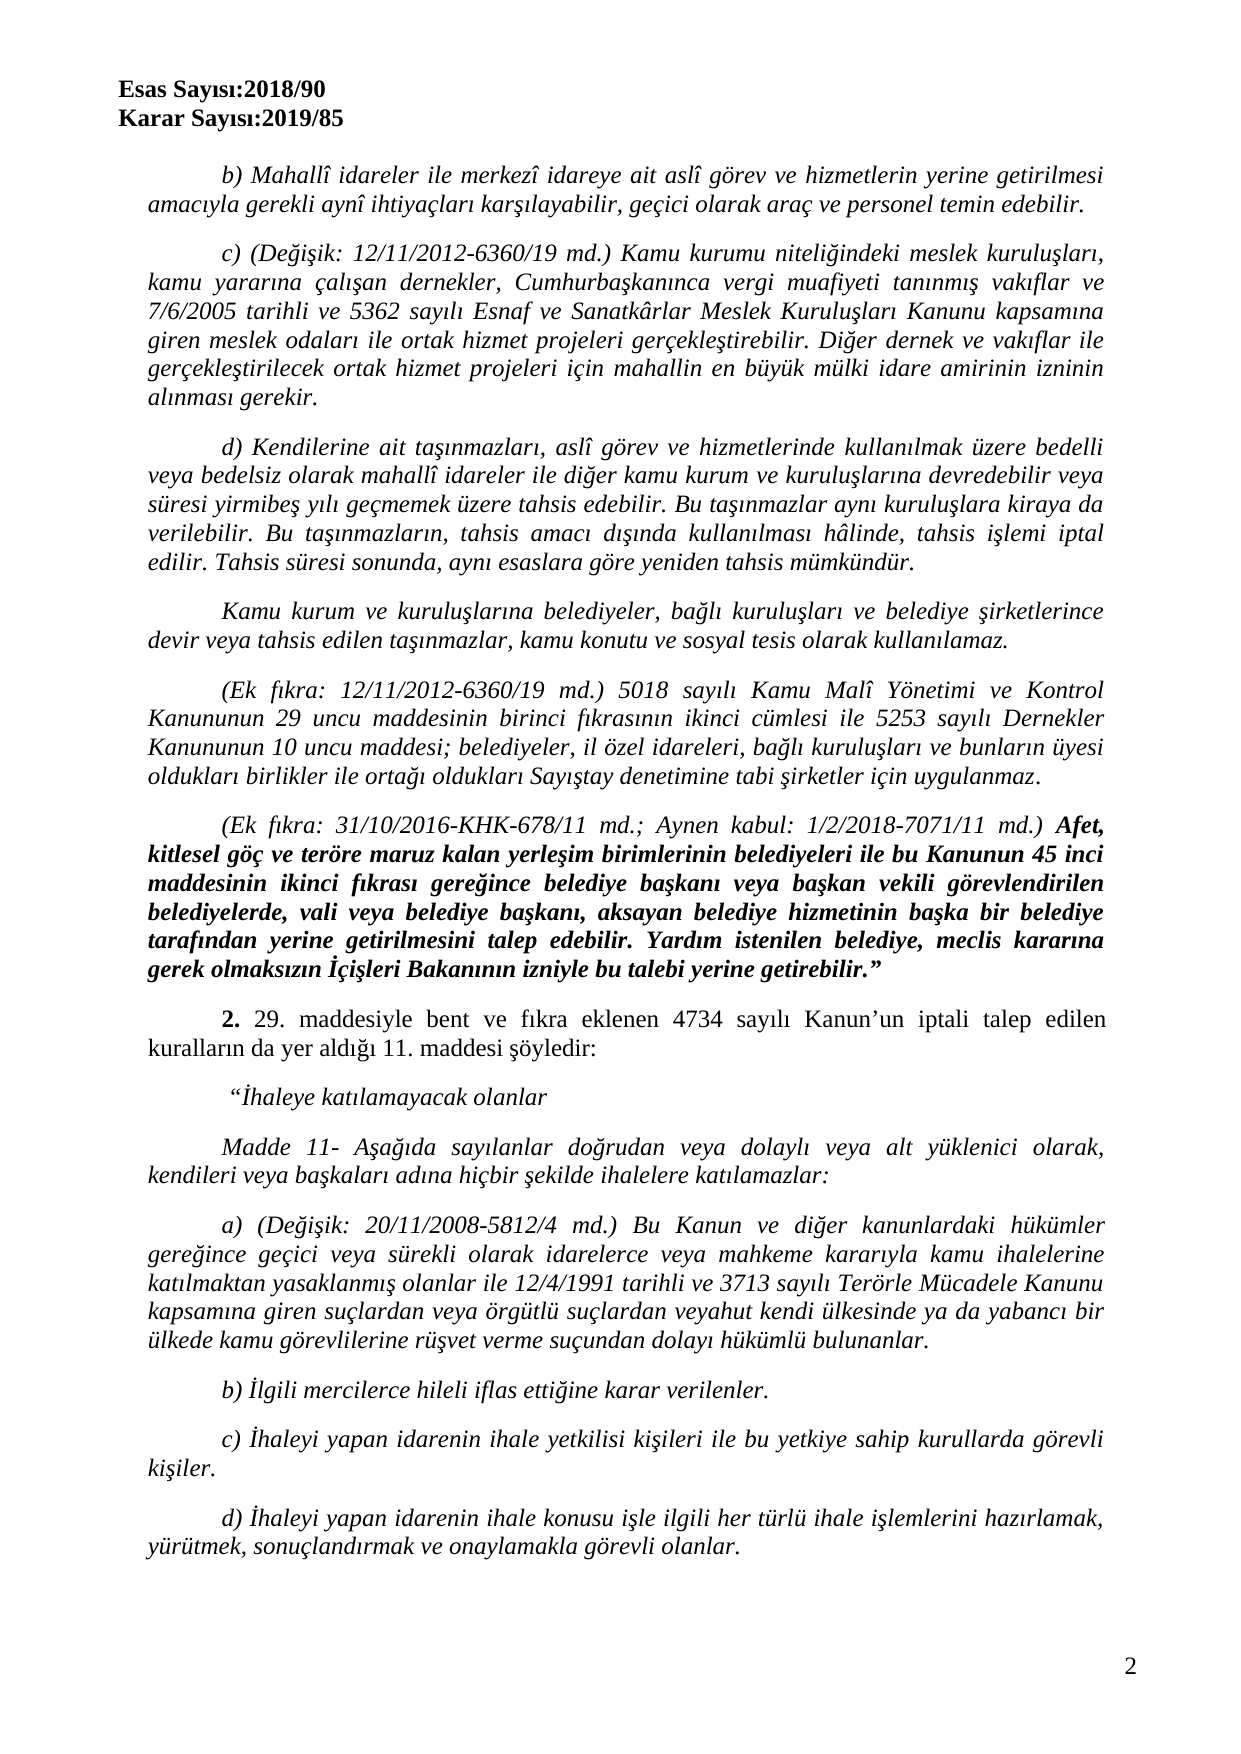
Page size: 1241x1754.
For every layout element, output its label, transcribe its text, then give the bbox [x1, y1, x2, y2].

text 2. 29. maddesiyle bent ve fıkra eklenen 4734 sayılı Kanun’un iptali talep edilen kuralların da yer aldığı 11. maddesi şöyledir: [148, 1004, 1107, 1061]
text d) Kendilerine ait taşınmazları, aslî görev ve hizmetlerinde kullanılmak üzere bedelli veya bedelsiz olarak mahallî idareler ile diğer kamu kurum ve kuruluşlarına devredebilir veya süresi yirmibeş yılı geçmemek üzere tahsis edebilir. Bu taşınmazlar aynı kuruluşlara kiraya da verilebilir. Bu taşınmazların, tahsis amacı dışında kullanılması hâlinde, tahsis işlemi iptal edilir. Tahsis süresi sonunda, aynı esaslara göre yeniden tahsis mümkündür. [148, 432, 1107, 576]
text b) Mahallî idareler ile merkezî idareye ait aslî görev ve hizmetlerin yerine getirilmesi amacıyla gerekli aynî ihtiyaçları karşılayabilir, geçici olarak araç ve personel temin edebilir. [148, 160, 1107, 218]
text Kamu kurum ve kuruluşlarına belediyeler, bağlı kuruluşları ve belediye şirketlerince devir veya tahsis edilen taşınmazlar, kamu konutu ve sosyal tesis olarak kullanılamaz. [148, 596, 1107, 654]
text c) İhaleyi yapan idarenin ihale yetkilisi kişileri ile bu yetkiye sahip kurullarda görevli kişiler. [148, 1424, 1107, 1482]
text Madde 11- Aşağıda sayılanlar doğrudan veya dolaylı veya alt yüklenici olarak, kendileri veya başkaları adına hiçbir şekilde ihalelere katılamazlar: [148, 1132, 1107, 1189]
text (Ek fıkra: 31/10/2016-KHK-678/11 md.; Aynen kabul: 1/2/2018-7071/11 md.) Afet, kitlesel göç ve teröre maruz kalan yerleşim birimlerinin belediyeleri ile bu Kanunun 45 inci maddesinin ikinci fıkrası gereğince belediye başkanı veya başkan vekili görevlendirilen belediyelerde, vali veya belediye başkanı, aksayan belediye hizmetinin başka bir belediye tarafından yerine getirilmesini talep edebilir. Yardım istenilen belediye, meclis kararına gerek olmaksızın İçişleri Bakanının izniyle bu talebi yerine getirebilir.” [148, 811, 1107, 983]
text a) (Değişik: 20/11/2008-5812/4 md.) Bu Kanun ve diğer kanunlardaki hükümler gereğince geçici veya sürekli olarak idarelerce veya mahkeme kararıyla kamu ihalelerine katılmaktan yasaklanmış olanlar ile 12/4/1991 tarihli ve 3713 sayılı Terörle Mücadele Kanunu kapsamına giren suçlardan veya örgütlü suçlardan veyahut kendi ülkesinde ya da yabancı bir ülkede kamu görevlilerine rüşvet verme suçundan dolayı hükümlü bulunanlar. [148, 1210, 1107, 1354]
text (Ek fıkra: 12/11/2012-6360/19 md.) 5018 sayılı Kamu Malî Yönetimi ve Kontrol Kanununun 29 uncu maddesinin birinci fıkrasının ikinci cümlesi ile 5253 sayılı Dernekler Kanununun 10 uncu maddesi; belediyeler, il özel idareleri, bağlı kuruluşları ve bunların üyesi oldukları birlikler ile ortağı oldukları Sayıştay denetimine tabi şirketler için uygulanmaz. [148, 675, 1107, 790]
text c) (Değişik: 12/11/2012-6360/19 md.) Kamu kurumu niteliğindeki meslek kuruluşları, kamu yararına çalışan dernekler, Cumhurbaşkanınca vergi muafiyeti tanınmış vakıflar ve 7/6/2005 tarihli ve 5362 sayılı Esnaf ve Sanatkârlar Meslek Kuruluşları Kanunu kapsamına giren meslek odaları ile ortak hizmet projeleri gerçekleştirebilir. Diğer dernek ve vakıflar ile gerçekleştirilecek ortak hizmet projeleri için mahallin en büyük mülki idare amirinin izninin alınması gerekir. [148, 238, 1107, 411]
text “İhaleye katılamayacak olanlar [148, 1082, 1107, 1111]
text b) İlgili mercilerce hileli iflas ettiğine karar verilenler. [148, 1375, 1107, 1403]
text d) İhaleyi yapan idarenin ihale konusu işle ilgili her türlü ihale işlemlerini hazırlamak, yürütmek, sonuçlandırmak ve onaylamakla görevli olanlar. [148, 1503, 1107, 1560]
